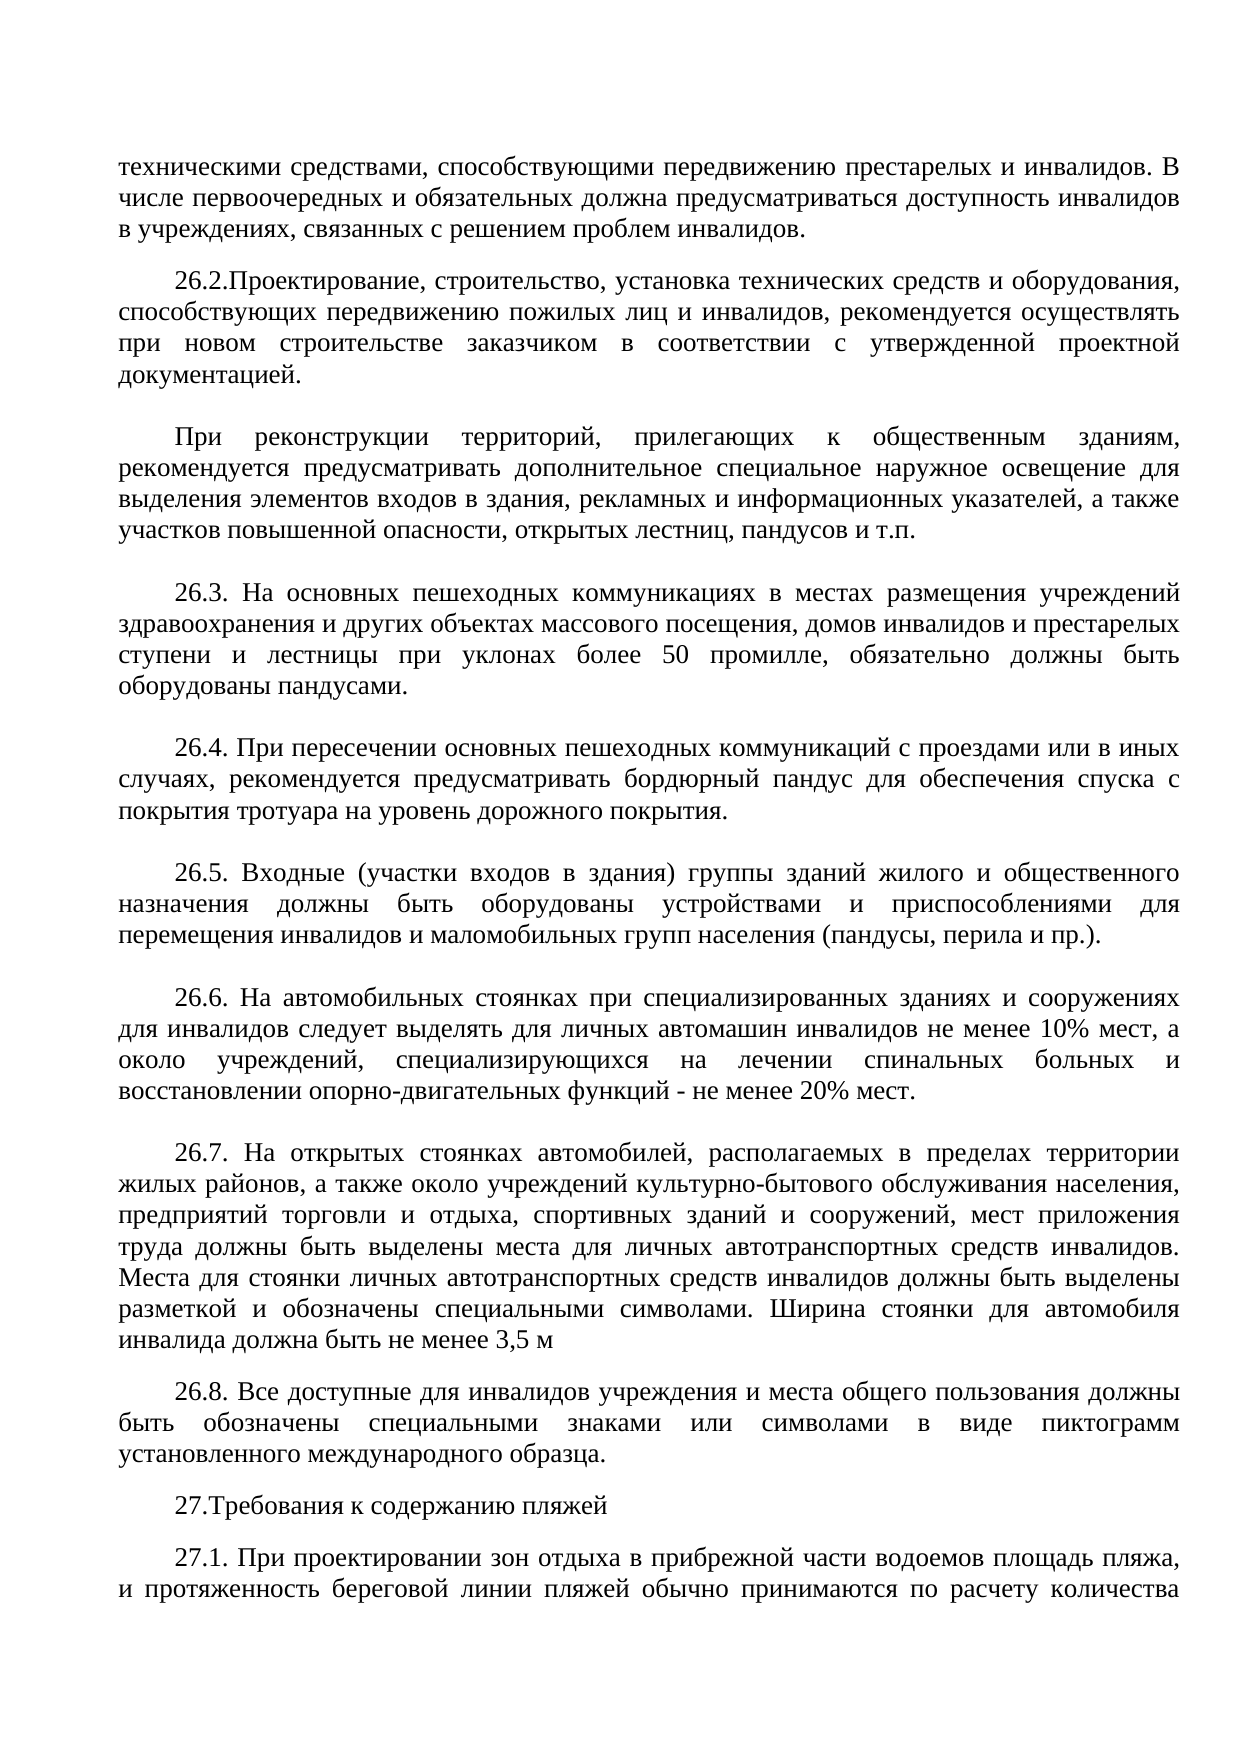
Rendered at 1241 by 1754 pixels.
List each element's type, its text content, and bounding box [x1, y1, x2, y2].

text 27.Требования к содержанию пляжей [118, 1489, 1181, 1521]
text 26.2.Проектирование, строительство, установка технических средств и оборудования, способствующих передвижению пожилых лиц и инвалидов, рекомендуется осуществлять при новом строительстве заказчиком в соответствии с утвержденной проектной документацией. [118, 264, 1181, 389]
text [118, 1541, 1181, 1604]
text 26.5. Входные (участки входов в здания) группы зданий жилого и общественного назначения должны быть оборудованы устройствами и приспособлениями для перемещения инвалидов и маломобильных групп населения (пандусы, перила и пр.). [118, 856, 1181, 949]
text При реконструкции территорий, прилегающих к общественным зданиям, рекомендуется предусматривать дополнительное специальное наружное освещение для выделения элементов входов в здания, рекламных и информационных указателей, а также участков повышенной опасности, открытых лестниц, пандусов и т.п. [118, 420, 1181, 544]
text 26.4. При пересечении основных пешеходных коммуникаций с проездами или в иных случаях, рекомендуется предусматривать бордюрный пандус для обеспечения спуска с покрытия тротуара на уровень дорожного покрытия. [118, 731, 1181, 825]
text 26.6. На автомобильных стоянках при специализированных зданиях и сооружениях для инвалидов следует выделять для личных автомашин инвалидов не менее 10% мест, а около учреждений, специализирующихся на лечении спинальных больных и восстановлении опорно-двигательных функций - не менее 20% мест. [118, 981, 1181, 1105]
text 26.3. На основных пешеходных коммуникациях в местах размещения учреждений здравоохранения и других объектах массового посещения, домов инвалидов и престарелых ступени и лестницы при уклонах более 50 промилле, обязательно должны быть оборудованы пандусами. [118, 576, 1181, 700]
text 26.7. На открытых стоянках автомобилей, располагаемых в пределах территории жилых районов, а также около учреждений культурно-бытового обслуживания населения, предприятий торговли и отдыха, спортивных зданий и сооружений, мест приложения труда должны быть выделены места для личных автотранспортных средств инвалидов. Места для стоянки личных автотранспортных средств инвалидов должны быть выделены разметкой и обозначены специальными символами. Ширина стоянки для автомобиля инвалида должна быть не менее 3,5 м [118, 1136, 1181, 1354]
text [118, 150, 1181, 243]
text 26.8. Все доступные для инвалидов учреждения и места общего пользования должны быть обозначены специальными знаками или символами в виде пиктограмм установленного международного образца. [118, 1375, 1181, 1469]
